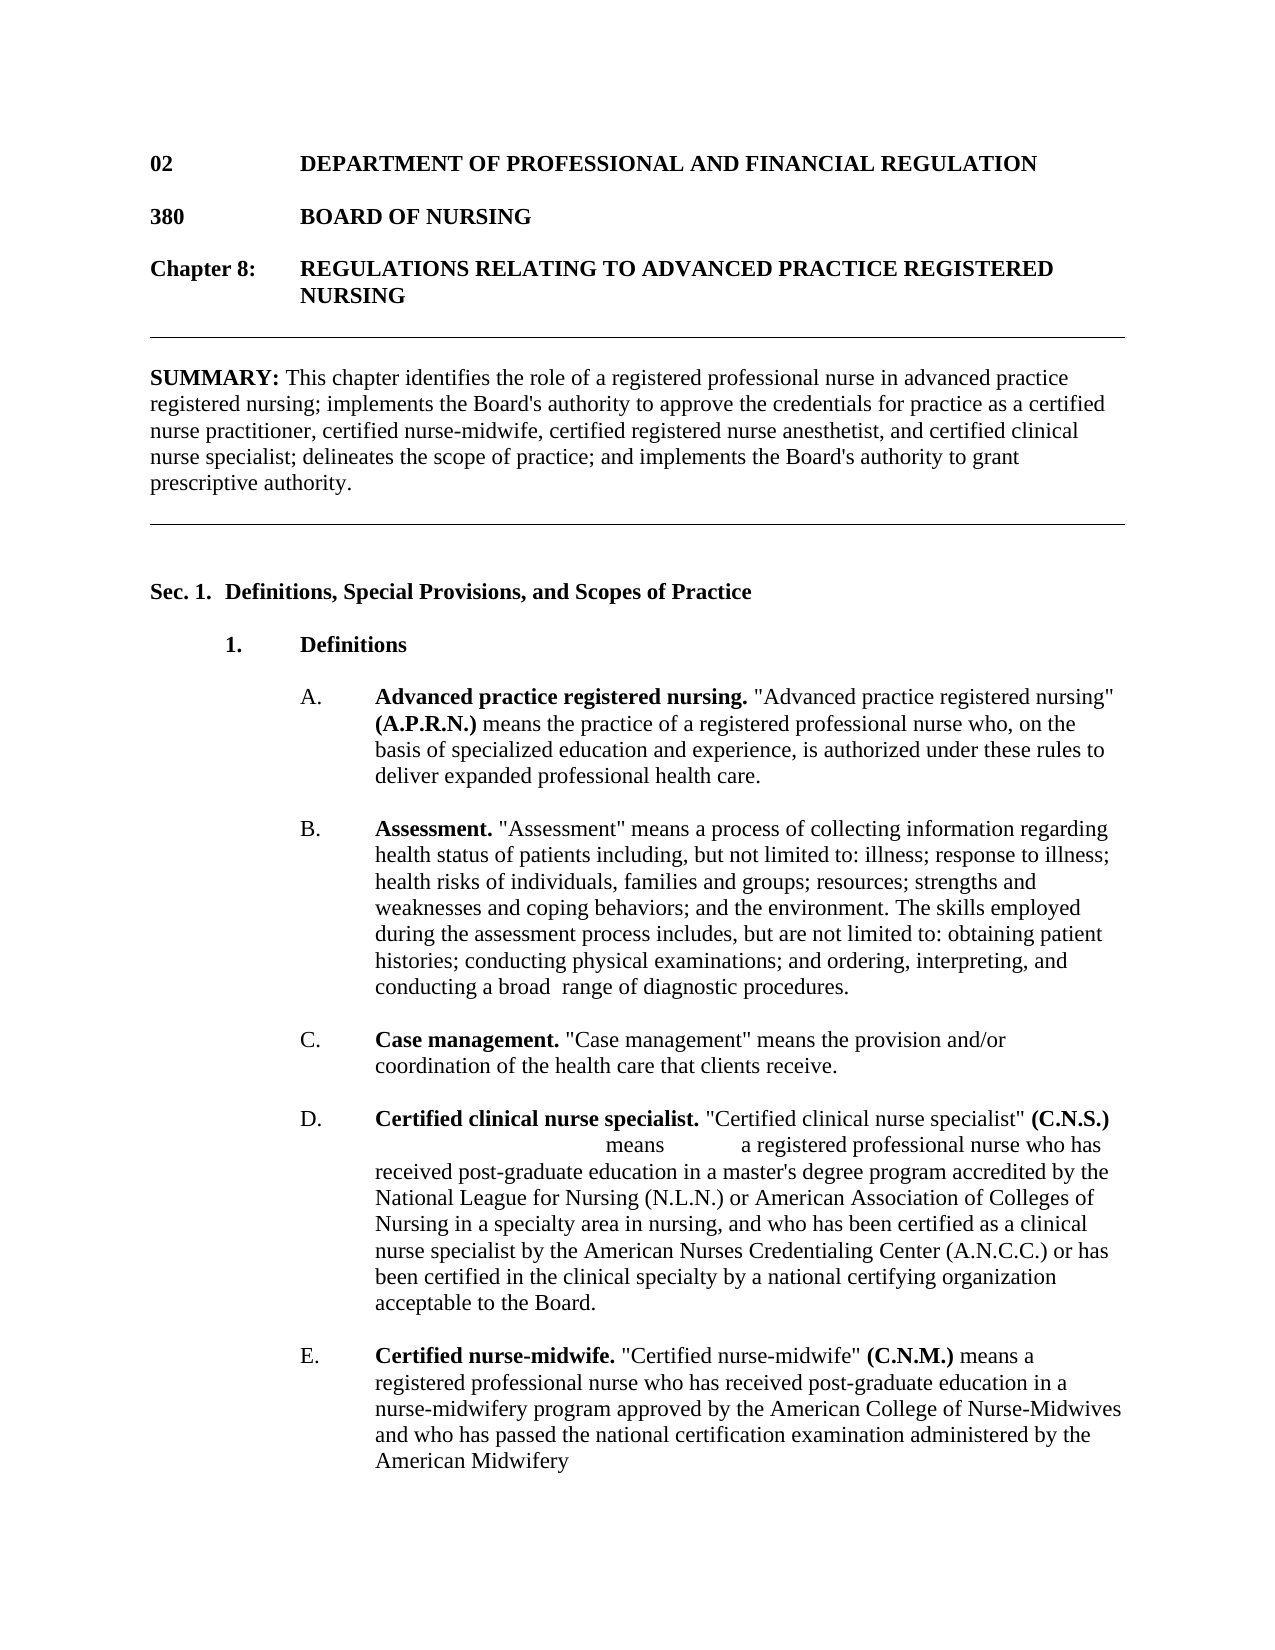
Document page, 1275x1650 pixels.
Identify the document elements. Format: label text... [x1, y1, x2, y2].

text 1. Definitions [150, 631, 1125, 657]
text 02 DEPARTMENT OF PROFESSIONAL AND FINANCIAL REGULATION [150, 150, 1125, 176]
text Sec. 1. Definitions, Special Provisions, and Scopes of Practice [150, 578, 1125, 604]
text D. Certified clinical nurse specialist. "Certified clinical nurse specialist" (C.N.S.) means a registered professional nurse who has received post-graduate education in a master's degree program accredited by the National League for Nursing (N.L.N.) or American Association of Colleges of Nursing in a specialty area in nursing, and who has been certified as a clinical nurse specialist by the American Nurses Credentialing Center (A.N.C.C.) or has been certified in the clinical specialty by a national certifying organization acceptable to the Board. [300, 1105, 1125, 1316]
text E. Certified nurse-midwife. "Certified nurse-midwife" (C.N.M.) means a registered professional nurse who has received post-graduate education in a nurse-midwifery program approved by the American College of Nurse-Midwives and who has passed the national certification examination administered by the American Midwifery [300, 1342, 1125, 1474]
text B. Assessment. "Assessment" means a process of collecting information regarding health status of patients including, but not limited to: illness; response to illness; health risks of individuals, families and groups; resources; strengths and weaknesses and coping behaviors; and the environment. The skills employed during the assessment process includes, but are not limited to: obtaining patient histories; conducting physical examinations; and ordering, interpreting, and conducting a broad range of diagnostic procedures. [300, 815, 1125, 999]
text SUMMARY: This chapter identifies the role of a registered professional nurse in advanced practice registered nursing; implements the Board's authority to approve the credentials for practice as a certified nurse practitioner, certified nurse-midwife, certified registered nurse anesthetist, and certified clinical nurse specialist; delineates the scope of practice; and implements the Board's authority to grant prescriptive authority. [150, 364, 1125, 496]
text Chapter 8: REGULATIONS RELATING TO ADVANCED PRACTICE REGISTERED NURSING [150, 255, 1125, 308]
text A. Advanced practice registered nursing. "Advanced practice registered nursing" (A.P.R.N.) means the practice of a registered professional nurse who, on the basis of specialized education and experience, is authorized under these rules to deliver expanded professional health care. [300, 683, 1125, 789]
text C. Case management. "Case management" means the provision and/or coordination of the health care that clients receive. [300, 1026, 1125, 1079]
text 380 BOARD OF NURSING [150, 203, 1125, 229]
